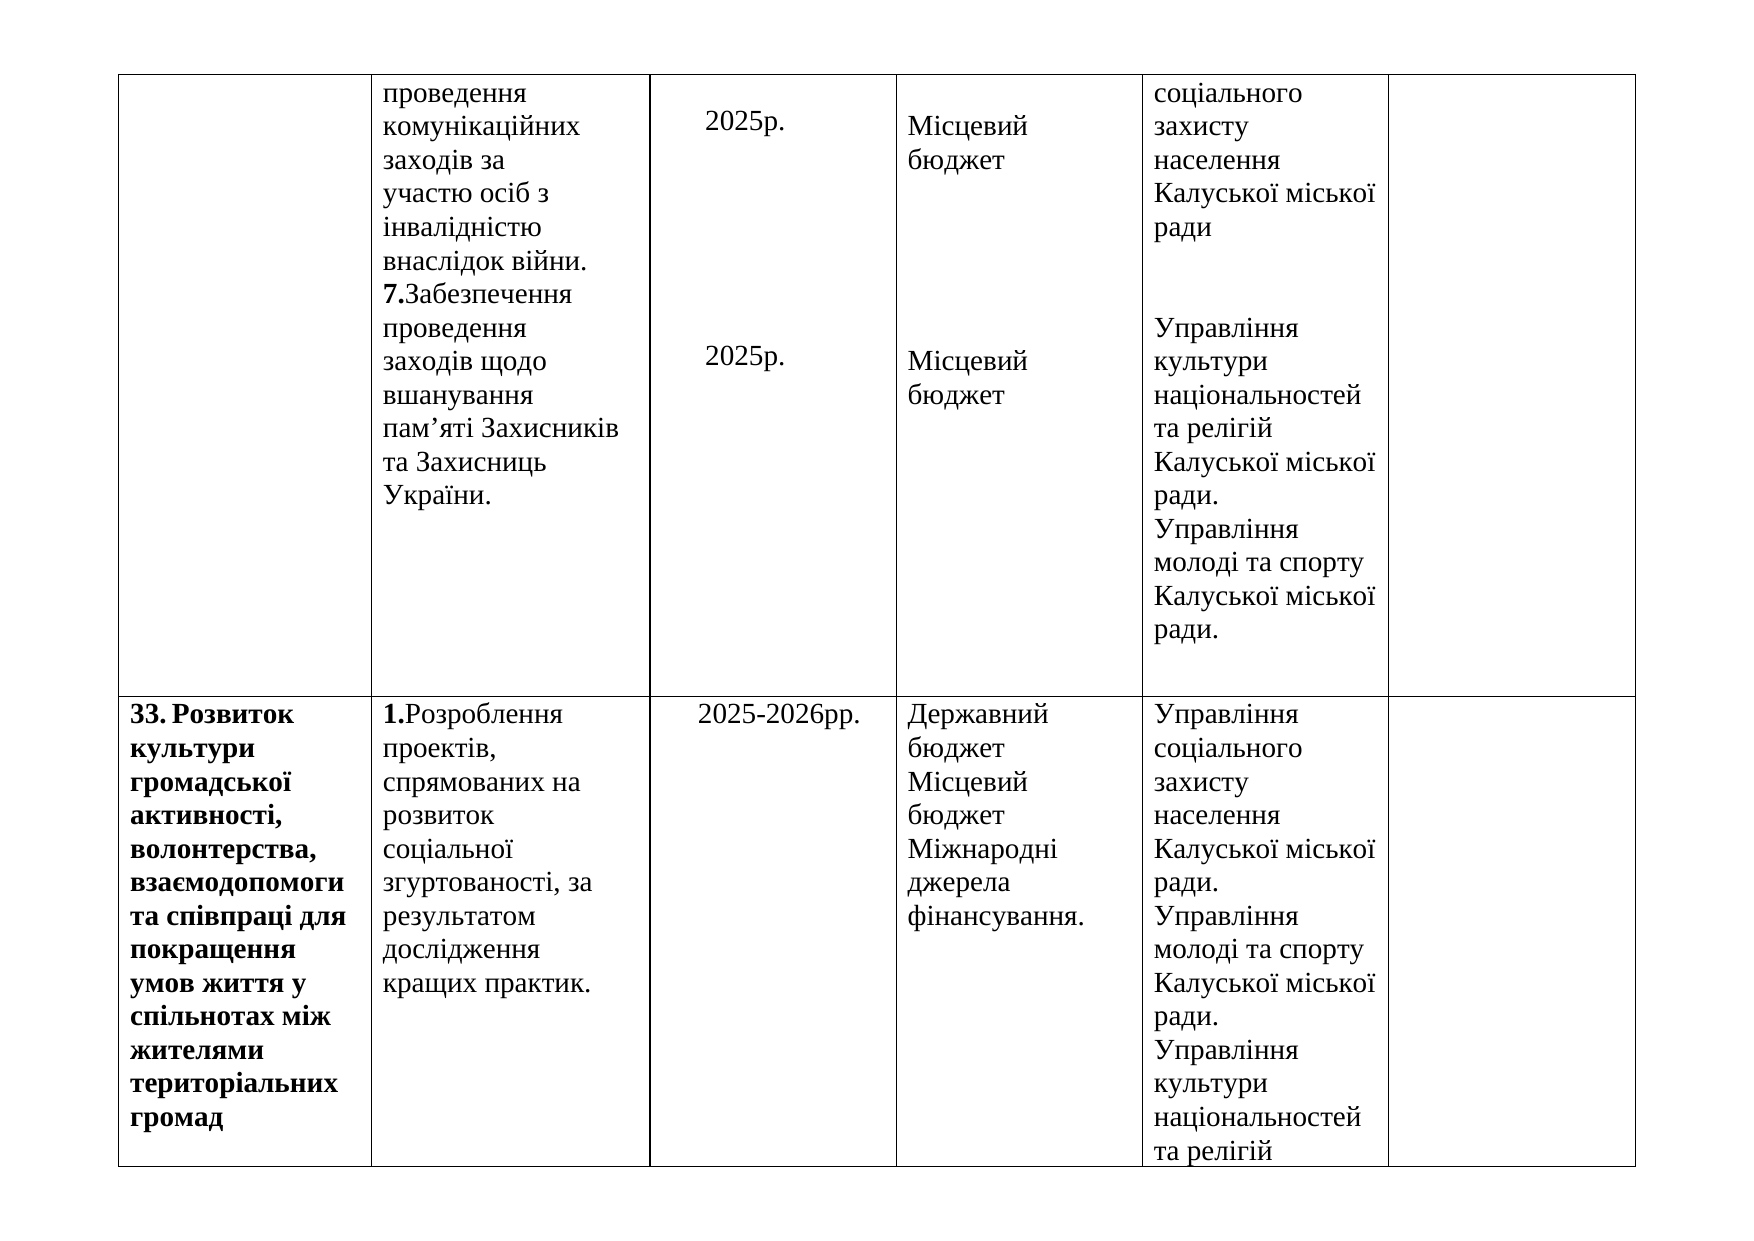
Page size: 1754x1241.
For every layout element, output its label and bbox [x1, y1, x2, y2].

table_cell [897, 75, 1142, 696]
table_cell [1143, 75, 1388, 696]
table_cell [1143, 697, 1388, 1166]
table_cell [372, 697, 649, 1166]
table_cell [372, 75, 649, 696]
table_cell [119, 75, 371, 696]
table_cell [1389, 75, 1635, 696]
table_cell [651, 75, 896, 696]
table_cell [1389, 697, 1635, 1166]
table_cell [897, 697, 1142, 1166]
table_cell [651, 697, 896, 1166]
table_cell [119, 697, 371, 1166]
